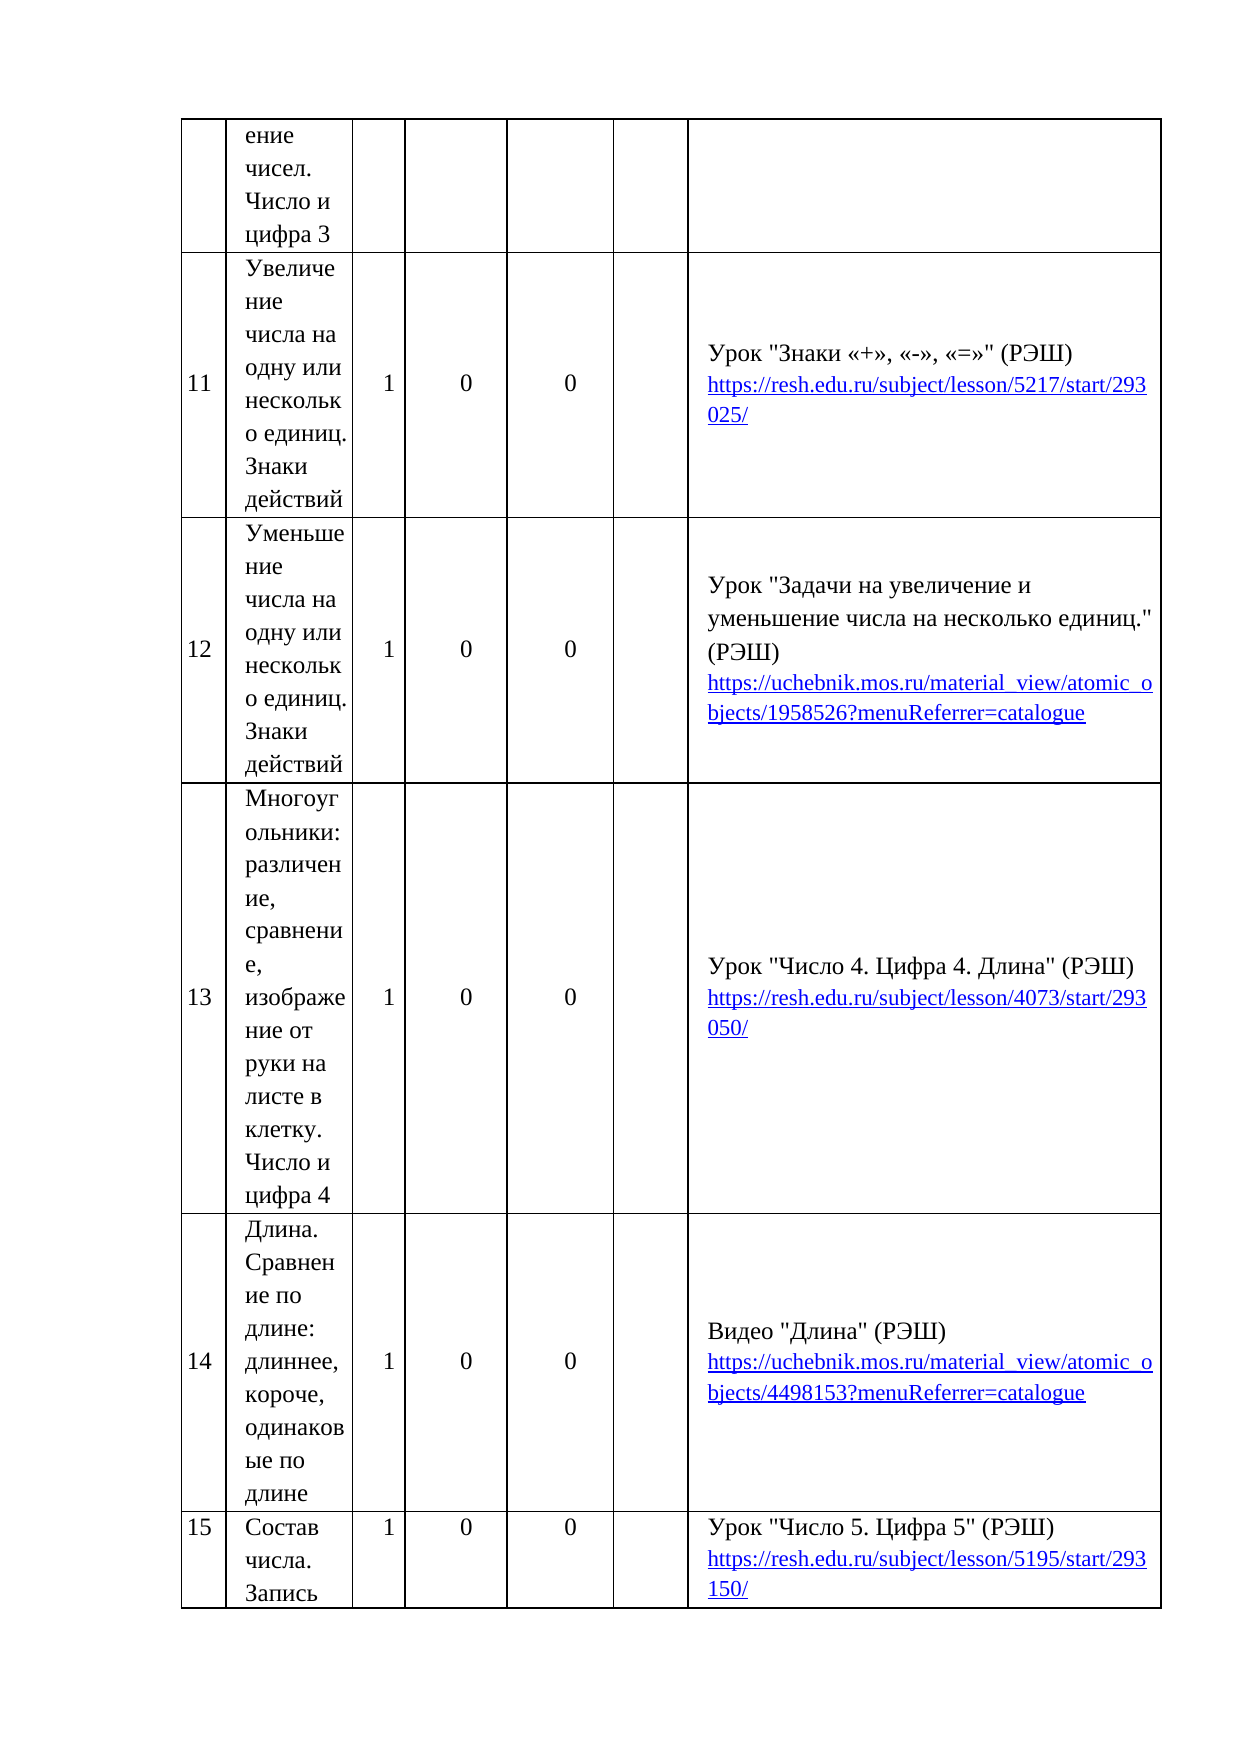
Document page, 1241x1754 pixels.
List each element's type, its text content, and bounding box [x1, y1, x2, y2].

table_cell Урок "Задачи на увеличение и уменьшение числа на несколько единиц." (РЭШ) https://uchebnik.mos.ru/material_view/atomic_objects/1958526?menuReferrer=catalogue [689, 518, 1160, 782]
table_cell 1 [353, 120, 404, 251]
table_cell 0 [508, 518, 613, 782]
table_cell 11 [182, 253, 225, 517]
table_cell Многоугольники: различение, сравнение, изображение от руки на листе в клетку. Число и цифра 4 [227, 784, 352, 1212]
table_cell 0 [508, 784, 613, 1212]
table_cell 0 [406, 784, 506, 1212]
table_cell 1 [353, 784, 404, 1212]
table_cell 13 [182, 784, 225, 1212]
table_cell 0 [508, 1512, 613, 1607]
table_cell [614, 1512, 687, 1607]
table_cell 15 [182, 1512, 225, 1607]
table_cell [614, 784, 687, 1212]
table_cell 0 [406, 120, 506, 251]
table_cell 1 [353, 1214, 404, 1511]
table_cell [227, 1512, 352, 1607]
table_cell [614, 120, 687, 251]
table_cell [614, 253, 687, 517]
table_cell 1 [353, 1512, 404, 1607]
table_cell 1 [353, 253, 404, 517]
table_cell 1 [353, 518, 404, 782]
table_cell 0 [508, 253, 613, 517]
table_cell Длина. Сравнение по длине: длиннее, короче, одинаковые по длине [227, 1214, 352, 1511]
table_cell 14 [182, 1214, 225, 1511]
table_cell Урок "Знаки «+», «-», «=»" (РЭШ) https://resh.edu.ru/subject/lesson/5217/start/293025/ [689, 253, 1160, 517]
table_cell 0 [406, 1512, 506, 1607]
table_cell 0 [406, 1214, 506, 1511]
table_cell Урок "Число 4. Цифра 4. Длина" (РЭШ) https://resh.edu.ru/subject/lesson/4073/start/293050/ [689, 784, 1160, 1212]
table_cell Видео "Длина" (РЭШ) https://uchebnik.mos.ru/material_view/atomic_objects/4498153?menuReferrer=catalogue [689, 1214, 1160, 1511]
table_cell 12 [182, 518, 225, 782]
table_cell Увеличение числа на одну или несколько единиц. Знаки действий [227, 253, 352, 517]
table_cell 10 [182, 120, 225, 251]
table_cell Уменьшение числа на одну или несколько единиц. Знаки действий [227, 518, 352, 782]
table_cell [689, 120, 1160, 251]
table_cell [689, 1512, 1160, 1607]
table_cell 0 [406, 253, 506, 517]
table_cell 0 [406, 518, 506, 782]
table_cell 0 [508, 1214, 613, 1511]
table_cell [614, 1214, 687, 1511]
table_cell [227, 120, 352, 251]
table_cell 0 [508, 120, 613, 251]
table_cell [614, 518, 687, 782]
